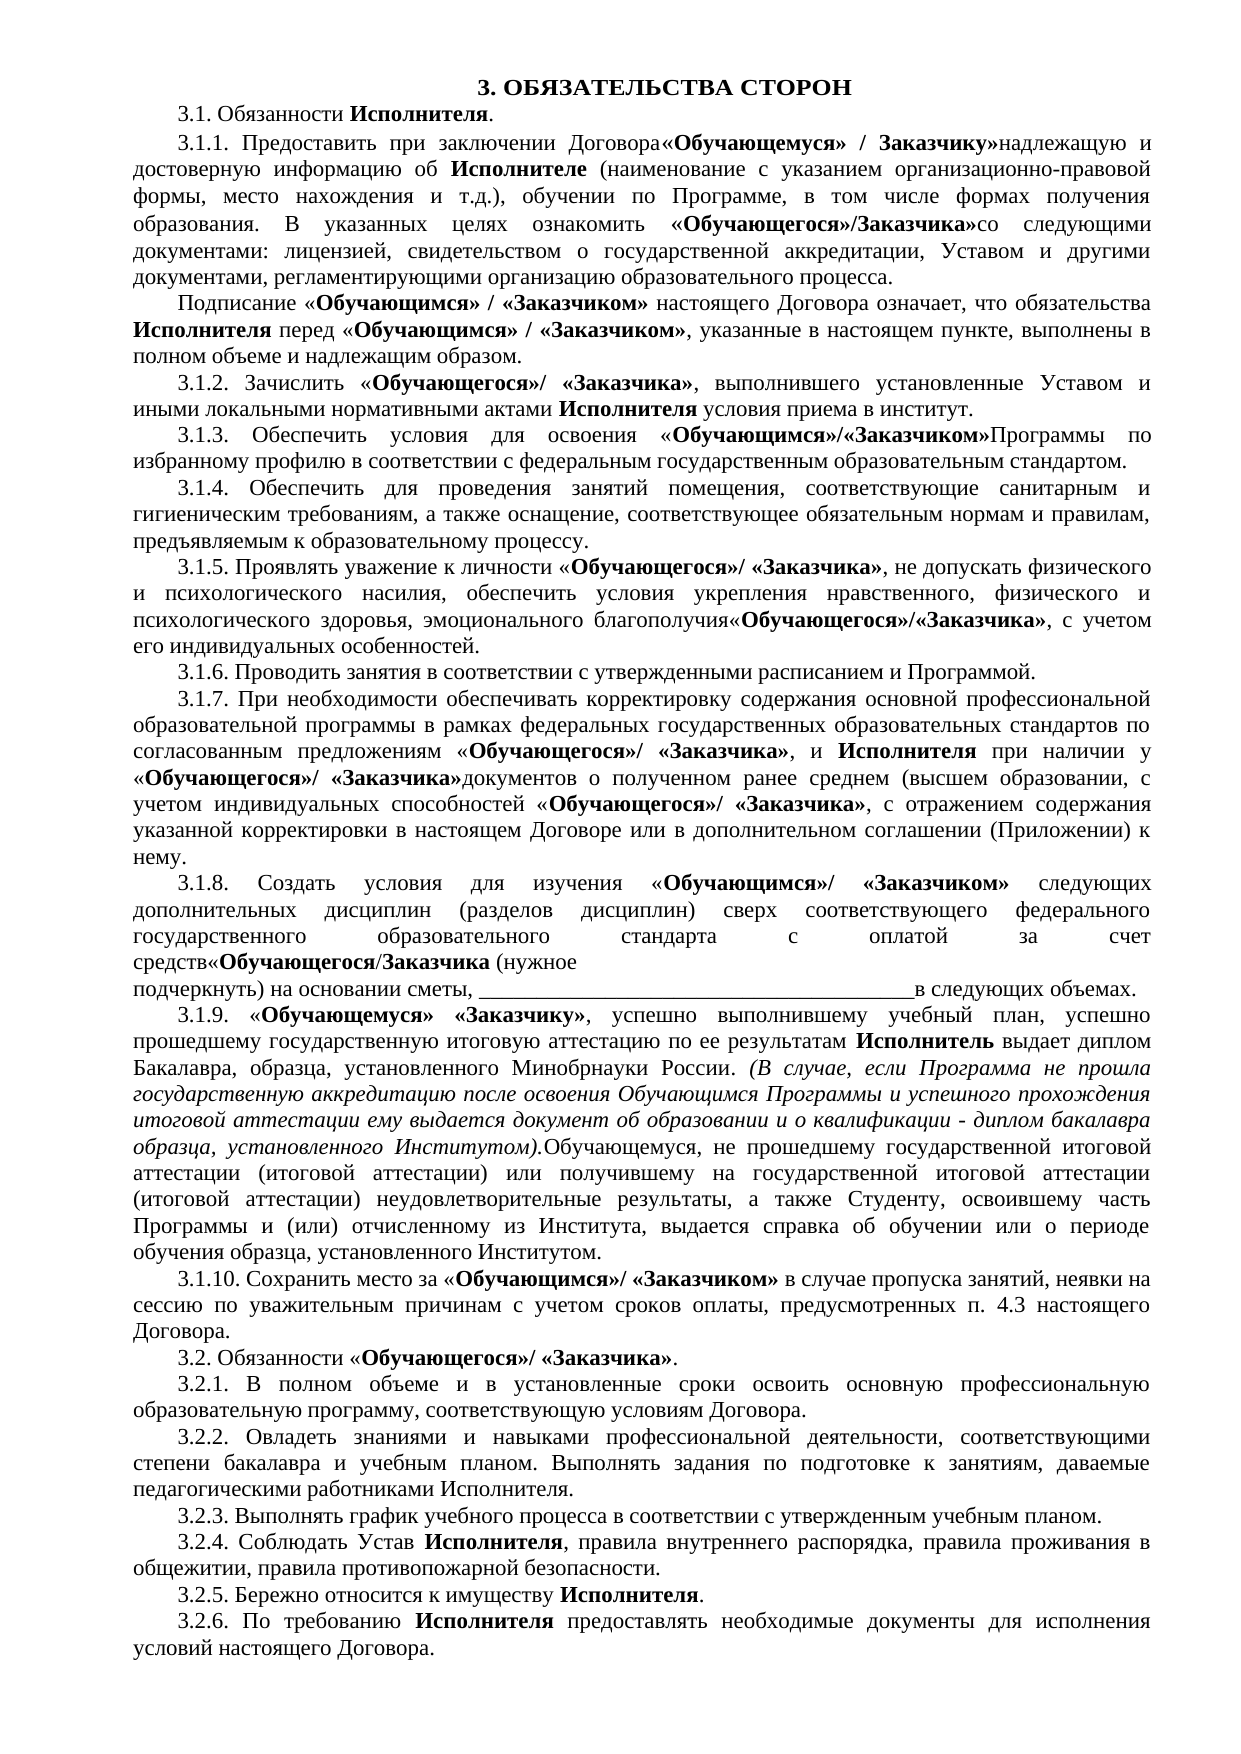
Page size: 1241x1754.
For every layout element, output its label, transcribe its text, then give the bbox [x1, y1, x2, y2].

text Подписание «Обучающимся» / «Заказчиком» настоящего Договора означает, что обязательства Исполнителя перед «Обучающимся» / «Заказчиком», указанные в настоящем пункте, выполнены в полном объеме и надлежащим образом. [133, 289, 1152, 368]
text 3.1.4. Обеспечить для проведения занятий помещения, соответствующие санитарным и гигиеническим требованиям, а также оснащение, соответствующее обязательным нормам и правилам, предъявляемым к образовательному процессу. [133, 474, 1152, 553]
text 3.1.8. Создать условия для изучения «Обучающимся»/ «Заказчиком» следующих дополнительных дисциплин (разделов дисциплин) сверх соответствующего федерального государственного образовательного стандарта с оплатой за счет средств«Обучающегося/Заказчика (нужное подчеркнуть) на основании сметы, ______________________________________в следующих объемах. [133, 869, 1152, 1001]
text 3.1.10. Сохранить место за «Обучающимся»/ «Заказчиком» в случае пропуска занятий, неявки на сессию по уважительным причинам с учетом сроков оплаты, предусмотренных п. 4.3 настоящего Договора. [133, 1264, 1152, 1344]
text 3.2.3. Выполнять график учебного процесса в соответствии с утвержденным учебным планом. [133, 1502, 1152, 1528]
text 3.1.5. Проявлять уважение к личности «Обучающегося»/ «Заказчика», не допускать физического и психологического насилия, обеспечить условия укрепления нравственного, физического и психологического здоровья, эмоционального благополучия«Обучающегося»/«Заказчика», с учетом его индивидуальных особенностей. [133, 553, 1152, 658]
text 3.2.5. Бережно относится к имуществу Исполнителя. [133, 1581, 1152, 1607]
text 3.1.9. «Обучающемуся» «Заказчику», успешно выполнившему учебный план, успешно прошедшему государственную итоговую аттестацию по ее результатам Исполнитель выдает диплом Бакалавра, образца, установленного Минобрнауки России. (В случае, если Программа не прошла государственную аккредитацию после освоения Обучающимся Программы и успешного прохождения итоговой аттестации ему выдается документ об образовании и о квалификации - диплом бакалавра образца, установленного Институтом).Обучающемуся, не прошедшему государственной итоговой аттестации (итоговой аттестации) или получившему на государственной итоговой аттестации (итоговой аттестации) неудовлетворительные результаты, а также Студенту, освоившему часть Программы и (или) отчисленному из Института, выдается справка об обучении или о периоде обучения образца, установленного Институтом. [133, 1001, 1152, 1264]
text 3. ОБЯЗАТЕЛЬСТВА СТОРОН [133, 74, 1152, 100]
text 3.1.6. Проводить занятия в соответствии с утвержденными расписанием и Программой. [133, 658, 1152, 685]
text 3.1.2. Зачислить «Обучающегося»/ «Заказчика», выполнившего установленные Уставом и иными локальными нормативными актами Исполнителя условия приема в институт. [133, 368, 1152, 421]
text 3.2.6. По требованию Исполнителя предоставлять необходимые документы для исполнения условий настоящего Договора. [133, 1607, 1152, 1660]
text 3.2.4. Соблюдать Устав Исполнителя, правила внутреннего распорядка, правила проживания в общежитии, правила противопожарной безопасности. [133, 1528, 1152, 1581]
text 3.2.1. В полном объеме и в установленные сроки освоить основную профессиональную образовательную программу, соответствующую условиям Договора. [133, 1370, 1152, 1423]
text 3.1. Обязанности Исполнителя. [133, 100, 1152, 127]
text 3.1.1. Предоставить при заключении Договора«Обучающемуся» / Заказчику»надлежащую и достоверную информацию об Исполнителе (наименование с указанием организационно-правовой формы, место нахождения и т.д.), обучении по Программе, в том числе формах получения образования. В указанных целях ознакомить «Обучающегося»/Заказчика»со следующими документами: лицензией, свидетельством о государственной аккредитации, Уставом и другими документами, регламентирующими организацию образовательного процесса. [133, 127, 1152, 289]
text 3.2. Обязанности «Обучающегося»/ «Заказчика». [133, 1344, 1152, 1370]
text 3.2.2. Овладеть знаниями и навыками профессиональной деятельности, соответствующими степени бакалавра и учебным планом. Выполнять задания по подготовке к занятиям, даваемые педагогическими работниками Исполнителя. [133, 1423, 1152, 1502]
text 3.1.7. При необходимости обеспечивать корректировку содержания основной профессиональной образовательной программы в рамках федеральных государственных образовательных стандартов по согласованным предложениям «Обучающегося»/ «Заказчика», и Исполнителя при наличии у «Обучающегося»/ «Заказчика»документов о полученном ранее среднем (высшем образовании, с учетом индивидуальных способностей «Обучающегося»/ «Заказчика», с отражением содержания указанной корректировки в настоящем Договоре или в дополнительном соглашении (Приложении) к нему. [133, 685, 1152, 869]
text 3.1.3. Обеспечить условия для освоения «Обучающимся»/«Заказчиком»Программы по избранному профилю в соответствии с федеральным государственным образовательным стандартом. [133, 421, 1152, 474]
